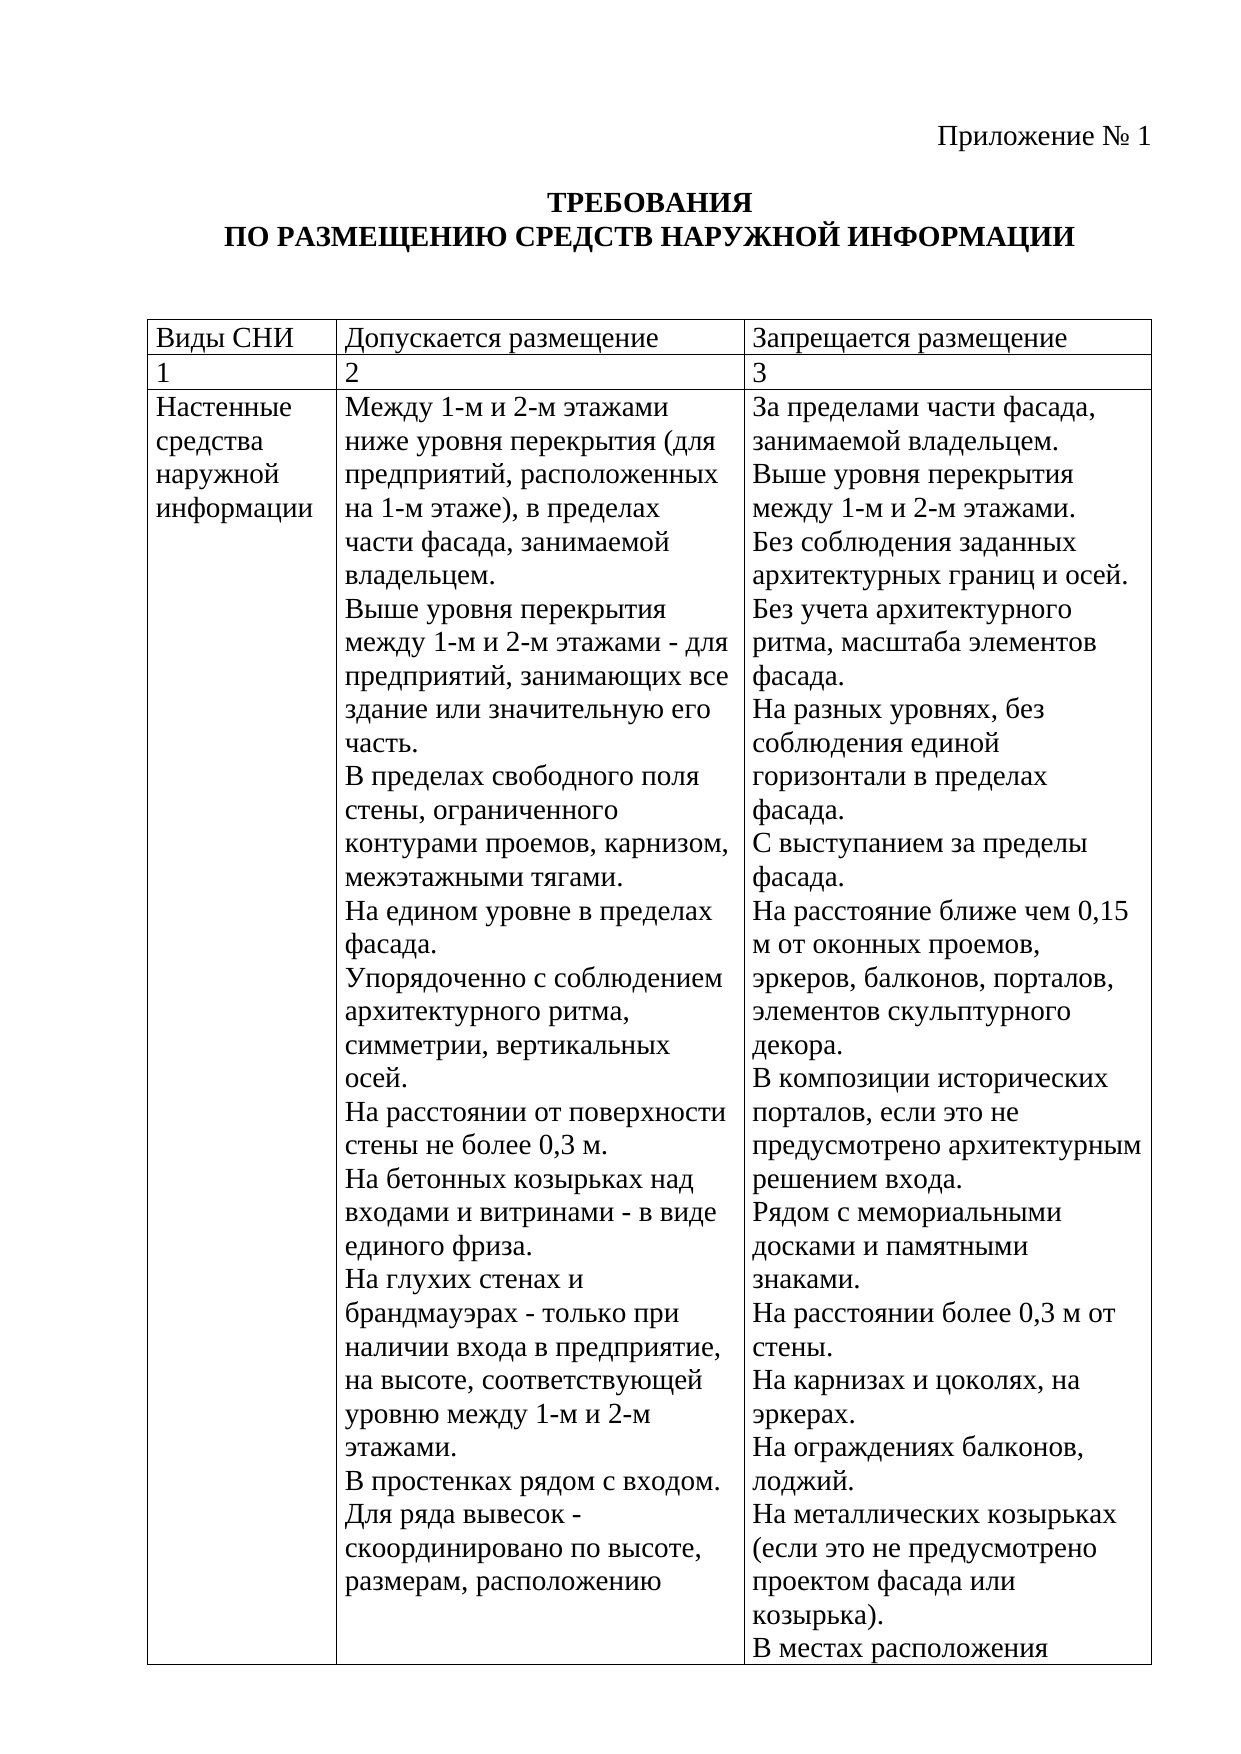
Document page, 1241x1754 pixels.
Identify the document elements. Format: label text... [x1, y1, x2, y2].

table_cell 1 [148, 355, 336, 388]
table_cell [745, 390, 1151, 1664]
text Приложение № 1 [148, 118, 1152, 152]
table_cell 3 [745, 355, 1151, 388]
table_header Запрещается размещение [745, 320, 1151, 354]
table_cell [148, 390, 336, 1664]
table_cell 2 [337, 355, 744, 388]
text ПО РАЗМЕЩЕНИЮ СРЕДСТВ НАРУЖНОЙ ИНФОРМАЦИИ [148, 219, 1152, 252]
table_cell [337, 390, 744, 1664]
table_header Допускается размещение [337, 320, 744, 354]
table_header Виды СНИ [148, 320, 336, 354]
text ТРЕБОВАНИЯ [148, 185, 1152, 219]
